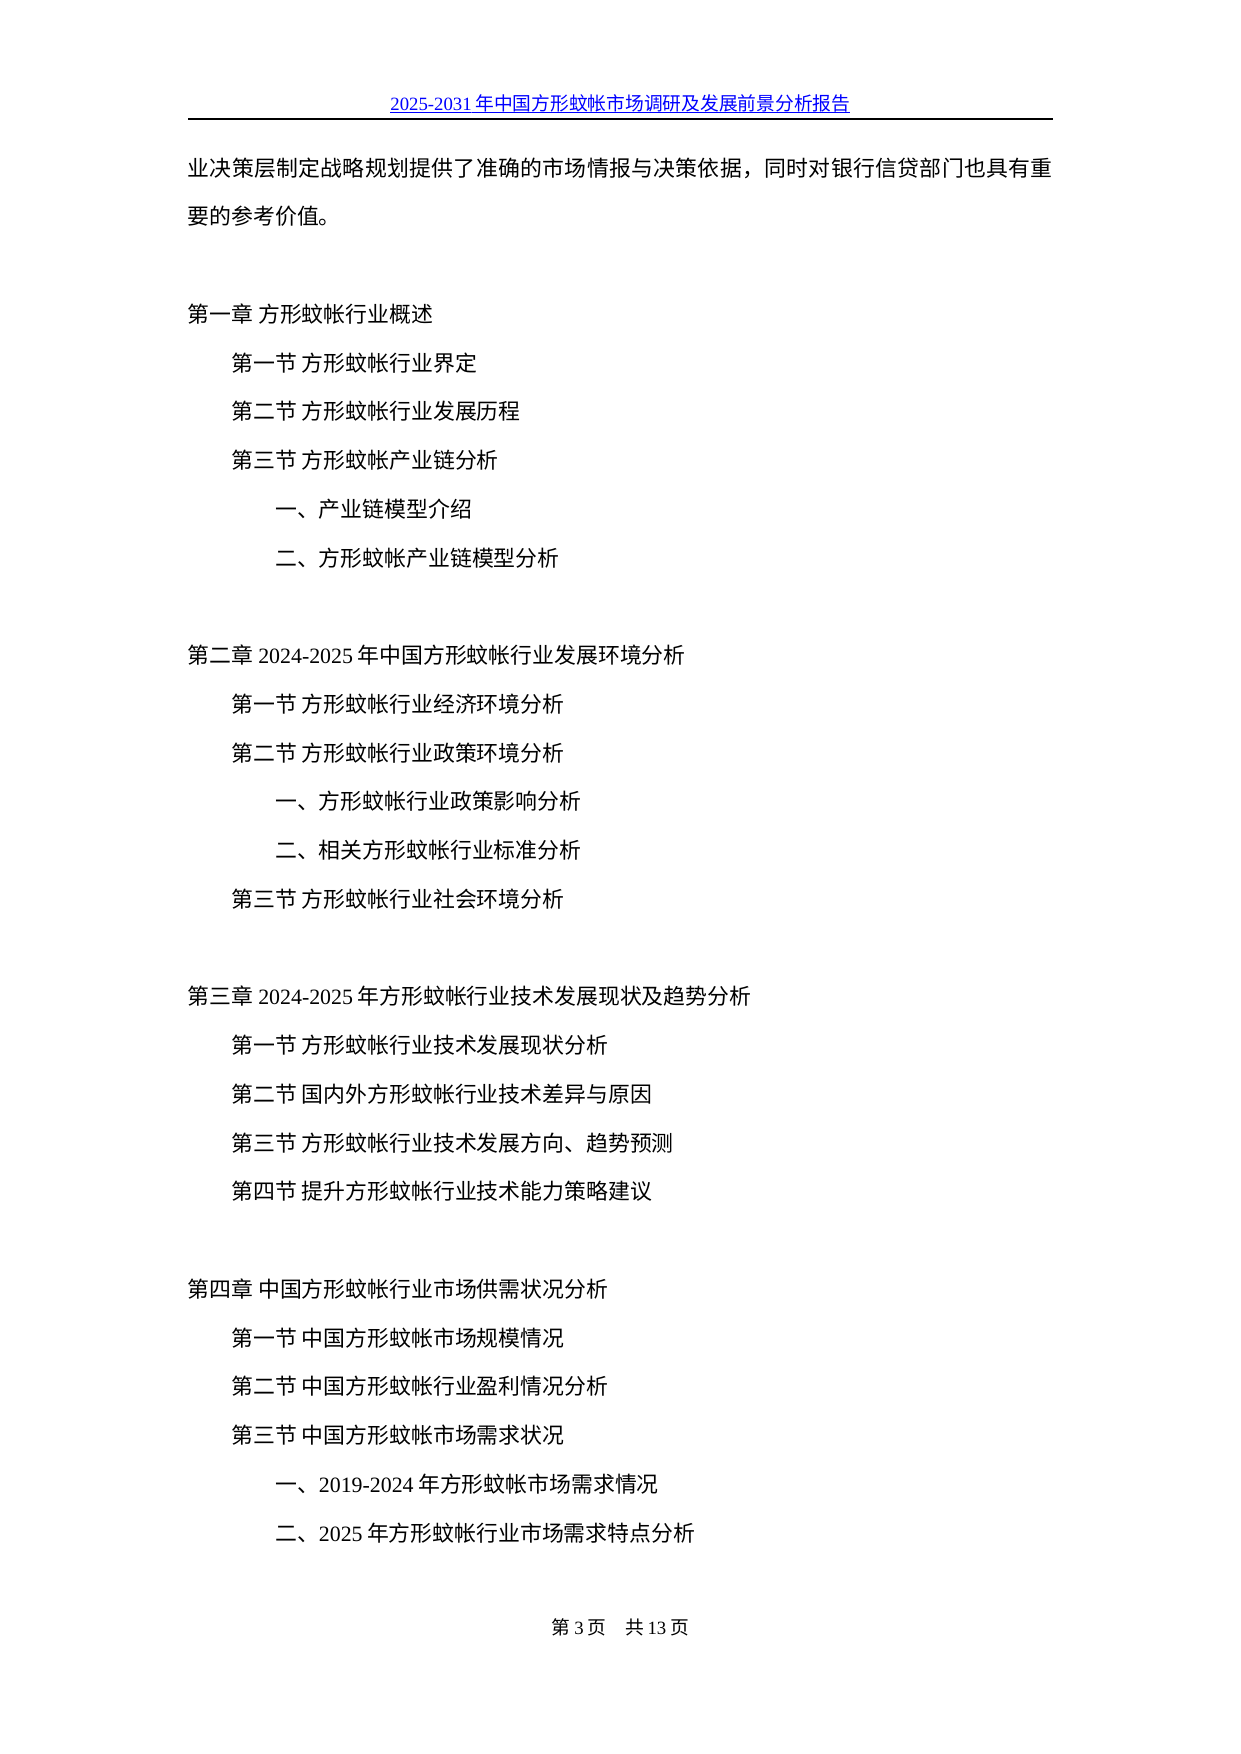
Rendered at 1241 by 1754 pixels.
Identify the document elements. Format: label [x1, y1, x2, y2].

text [187, 150, 1053, 1548]
